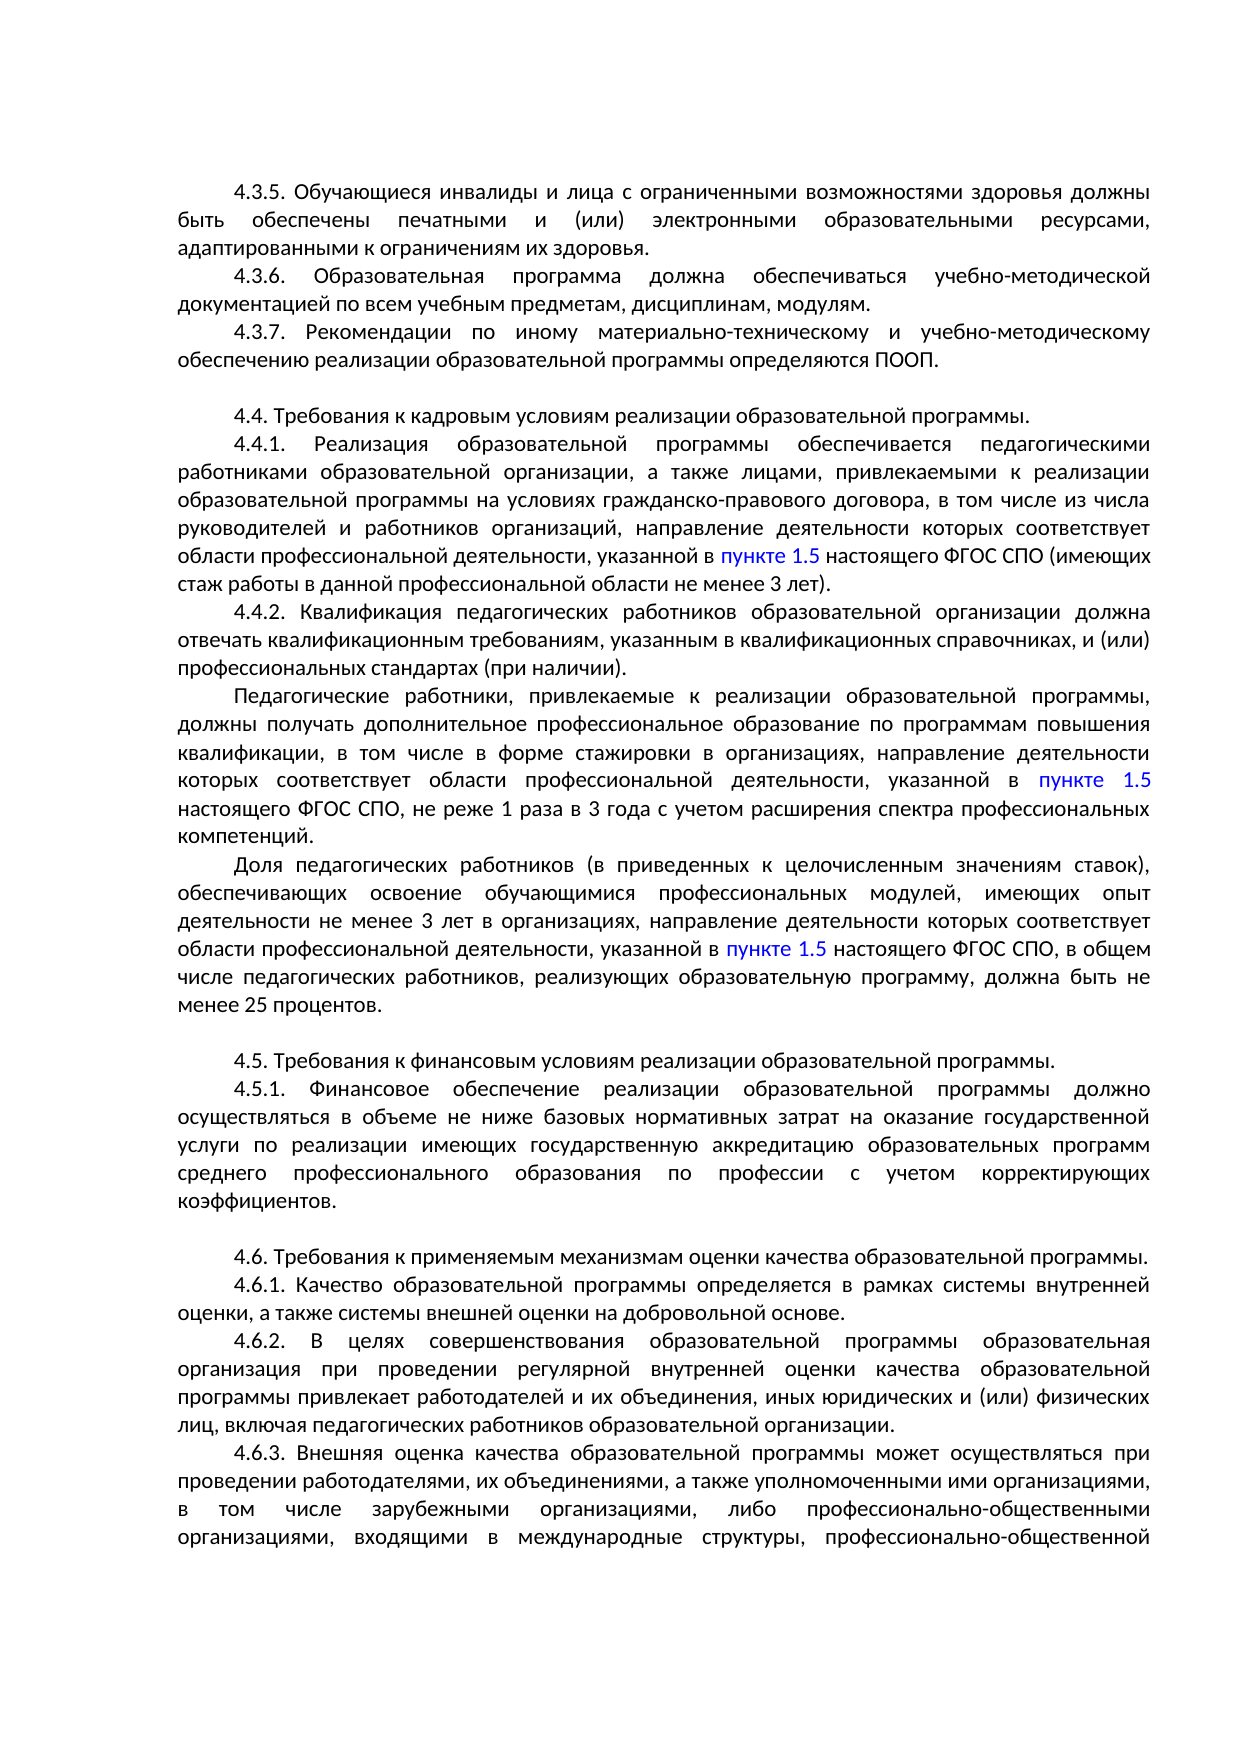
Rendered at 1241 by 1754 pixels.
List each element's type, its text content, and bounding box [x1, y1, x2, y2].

text 4.5.1. Финансовое обеспечение реализации образовательной программы должно осуществляться в объеме не ниже базовых нормативных затрат на оказание государственной услуги по реализации имеющих государственную аккредитацию образовательных программ среднего профессионального образования по профессии с учетом корректирующих коэффициентов. [177, 1074, 1152, 1214]
text 4.3.7. Рекомендации по иному материально-техническому и учебно-методическому обеспечению реализации образовательной программы определяются ПООП. [177, 317, 1152, 373]
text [177, 1438, 1152, 1550]
text 4.5. Требования к финансовым условиям реализации образовательной программы. [177, 1046, 1152, 1074]
text 4.6. Требования к применяемым механизмам оценки качества образовательной программы. [177, 1242, 1152, 1270]
text Доля педагогических работников (в приведенных к целочисленным значениям ставок), обеспечивающих освоение обучающимися профессиональных модулей, имеющих опыт деятельности не менее 3 лет в организациях, направление деятельности которых соответствует области профессиональной деятельности, указанной в пункте 1.5 настоящего ФГОС СПО, в общем числе педагогических работников, реализующих образовательную программу, должна быть не менее 25 процентов. [177, 850, 1152, 1018]
text 4.6.1. Качество образовательной программы определяется в рамках системы внутренней оценки, а также системы внешней оценки на добровольной основе. [177, 1270, 1152, 1326]
text 4.3.6. Образовательная программа должна обеспечиваться учебно-методической документацией по всем учебным предметам, дисциплинам, модулям. [177, 261, 1152, 317]
text 4.6.2. В целях совершенствования образовательной программы образовательная организация при проведении регулярной внутренней оценки качества образовательной программы привлекает работодателей и их объединения, иных юридических и (или) физических лиц, включая педагогических работников образовательной организации. [177, 1326, 1152, 1438]
text Педагогические работники, привлекаемые к реализации образовательной программы, должны получать дополнительное профессиональное образование по программам повышения квалификации, в том числе в форме стажировки в организациях, направление деятельности которых соответствует области профессиональной деятельности, указанной в пункте 1.5 настоящего ФГОС СПО, не реже 1 раза в 3 года с учетом расширения спектра профессиональных компетенций. [177, 682, 1152, 850]
text 4.3.5. Обучающиеся инвалиды и лица с ограниченными возможностями здоровья должны быть обеспечены печатными и (или) электронными образовательными ресурсами, адаптированными к ограничениям их здоровья. [177, 177, 1152, 261]
text 4.4. Требования к кадровым условиям реализации образовательной программы. [177, 401, 1152, 429]
text 4.4.2. Квалификация педагогических работников образовательной организации должна отвечать квалификационным требованиям, указанным в квалификационных справочниках, и (или) профессиональных стандартах (при наличии). [177, 597, 1152, 682]
text 4.4.1. Реализация образовательной программы обеспечивается педагогическими работниками образовательной организации, а также лицами, привлекаемыми к реализации образовательной программы на условиях гражданско-правового договора, в том числе из числа руководителей и работников организаций, направление деятельности которых соответствует области профессиональной деятельности, указанной в пункте 1.5 настоящего ФГОС СПО (имеющих стаж работы в данной профессиональной области не менее 3 лет). [177, 429, 1152, 597]
